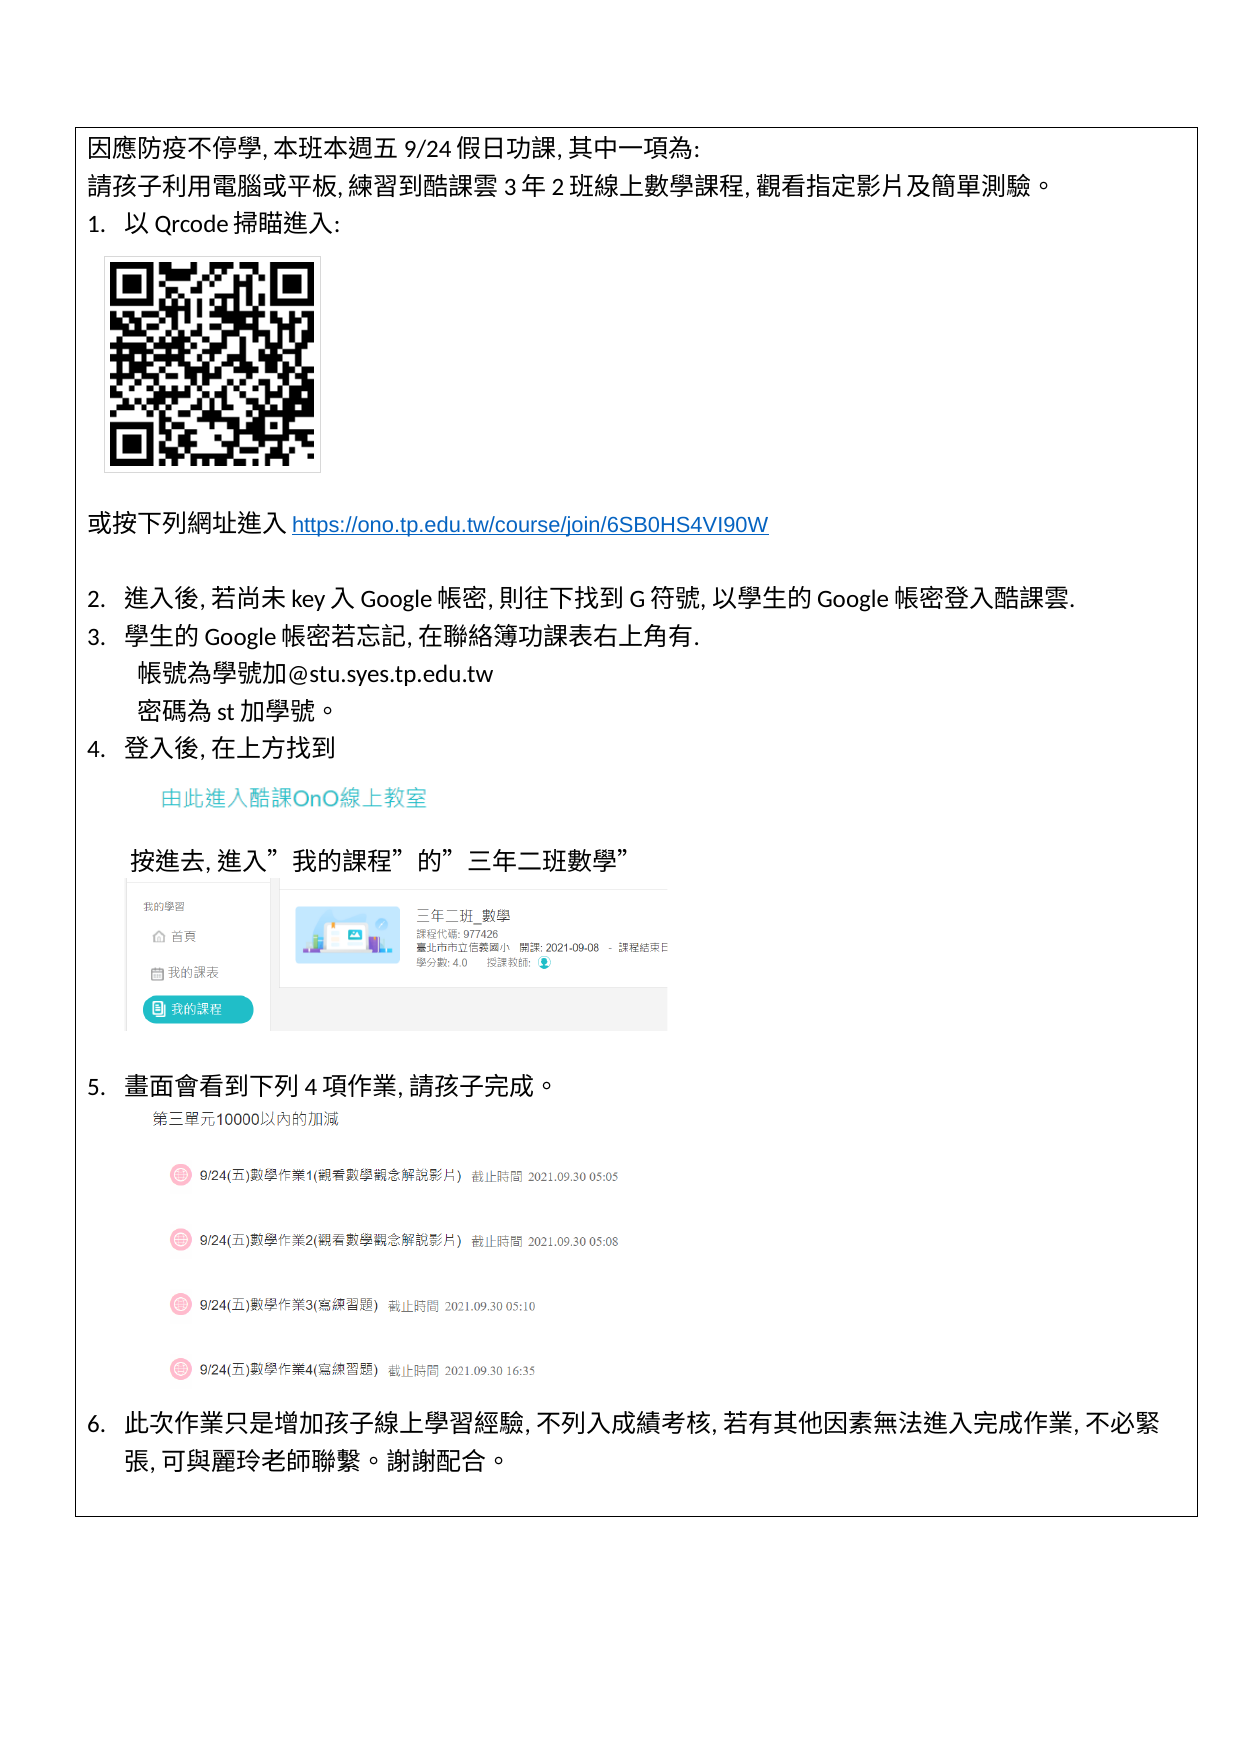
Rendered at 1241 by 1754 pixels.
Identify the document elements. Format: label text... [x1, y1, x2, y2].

picture [136, 1103, 642, 1400]
picture [124, 878, 668, 1031]
picture [86, 240, 337, 487]
picture [124, 765, 434, 835]
table_header 因應防疫不停學, 本班本週五9/24假日功課, 其中一項為: 請孩子利用電腦或平板, 練習到酷課雲3年2班線上數學課程, 觀看指定影片及簡單測驗。 以Qrcode掃瞄進入: 或按下列網址進入https://ono.tp.edu.tw/course/join/6SB0HS4VI90W 進入後, 若尚未key入Google帳密, 則往下找到G符號, 以學生的Google帳密登入酷課雲. 學生的Google帳密若忘記, 在聯絡簿功課表右上角有. 帳號為學號加@stu.syes.tp.edu.tw 密碼為st加學號。 登入後, 在上方找到 按進去, 進入”我的課程”的”三年二班數學” 畫面會看到下列4項作業, 請孩子完成。 此次作業只是增加孩子線上學習經驗, 不列入成績考核, 若有其他因素無法進入完成作業, 不必緊張, 可與麗玲老師聯繫。謝謝配合。 [76, 128, 1197, 1516]
